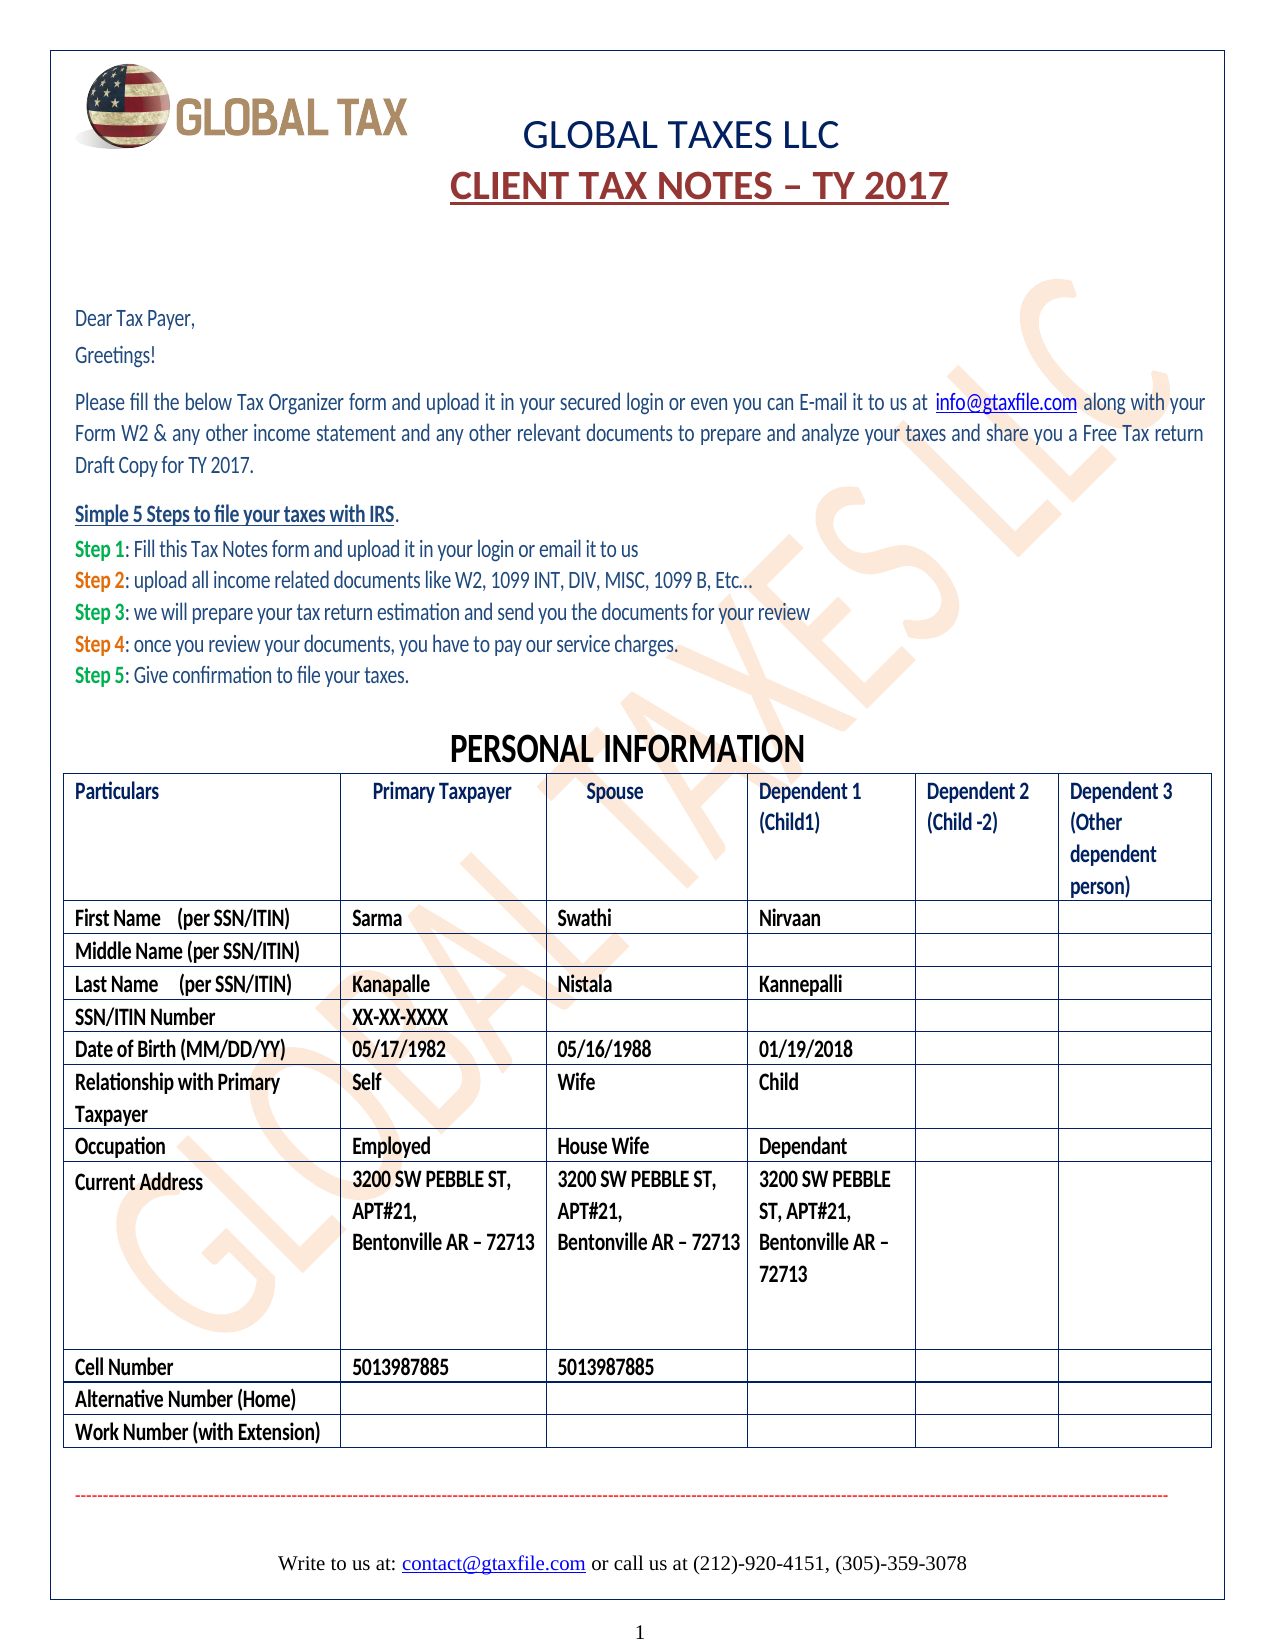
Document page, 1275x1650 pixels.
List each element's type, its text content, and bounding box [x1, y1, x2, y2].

table_cell Nistala [547, 967, 747, 998]
table_cell [1059, 1065, 1211, 1128]
table_cell 05/17/1982 [341, 1032, 546, 1064]
table_header Particulars [64, 774, 340, 900]
table_cell [1059, 1415, 1211, 1447]
table_cell [1059, 934, 1211, 966]
text Step 5: Give confirmation to file your taxes. [75, 658, 1206, 690]
table_cell Swathi [547, 901, 747, 933]
table_cell 5013987885 [547, 1350, 747, 1381]
table_cell [1059, 901, 1211, 933]
table_cell 05/16/1988 [547, 1032, 747, 1064]
table_cell House Wife [547, 1129, 747, 1161]
table_cell [916, 1350, 1058, 1381]
table_cell [916, 1000, 1058, 1031]
table_cell SSN/ITIN Number [64, 1000, 340, 1031]
text CLIENT TAX NOTES – TY 2017 [375, 159, 1200, 209]
table_cell [547, 1415, 747, 1447]
table_cell Relationship with Primary Taxpayer [64, 1065, 340, 1128]
table_cell XX-XX-XXXX [341, 1000, 546, 1031]
table_cell Wife [547, 1065, 747, 1128]
table_cell Occupation [64, 1129, 340, 1161]
table_cell 3200 SW PEBBLE ST, APT#21, Bentonville AR – 72713 [341, 1162, 546, 1349]
text Step 3: we will prepare your tax return estimation and send you the documents for your review [75, 595, 1206, 627]
table_cell 01/19/2018 [748, 1032, 915, 1064]
table_header Primary Taxpayer [341, 774, 546, 900]
table_cell Current Address [64, 1162, 340, 1349]
table_cell [1059, 1383, 1211, 1414]
table_cell Work Number (with Extension) [64, 1415, 340, 1447]
table_cell Dependant [748, 1129, 915, 1161]
table_cell [748, 934, 915, 966]
table_cell [916, 934, 1058, 966]
table_cell [916, 1065, 1058, 1128]
table_cell [748, 1350, 915, 1381]
table_cell Kannepalli [748, 967, 915, 998]
table_cell [916, 1032, 1058, 1064]
text Step 4: once you review your documents, you have to pay our service charges. [75, 627, 1206, 658]
table_cell [916, 967, 1058, 998]
table_cell [1059, 1129, 1211, 1161]
table_cell [1059, 1350, 1211, 1381]
table_header Dependent 2 (Child -2) [916, 774, 1058, 900]
table_cell [1059, 1162, 1211, 1349]
table_cell [748, 1415, 915, 1447]
table_cell Self [341, 1065, 546, 1128]
table_cell [1059, 1000, 1211, 1031]
text PERSONAL INFORMATION [375, 720, 1206, 773]
table_cell Date of Birth (MM/DD/YY) [64, 1032, 340, 1064]
text Step 1: Fill this Tax Notes form and upload it in your login or email it to us [75, 532, 1206, 563]
table_cell Kanapalle [341, 967, 546, 998]
table_cell [916, 1162, 1058, 1349]
table_cell [1059, 967, 1211, 998]
table_cell [547, 1000, 747, 1031]
table_header Dependent 1 (Child1) [748, 774, 915, 900]
table_cell [547, 934, 747, 966]
table_cell 5013987885 [341, 1350, 546, 1381]
text Dear Tax Payer, [75, 301, 1206, 333]
table_cell [916, 1415, 1058, 1447]
table_cell 3200 SW PEBBLE ST, APT#21, Bentonville AR – 72713 [547, 1162, 747, 1349]
table_cell Child [748, 1065, 915, 1128]
table_cell Employed [341, 1129, 546, 1161]
table_cell [916, 1383, 1058, 1414]
text Step 2: upload all income related documents like W2, 1099 INT, DIV, MISC, 1099 B, Etc… [75, 563, 1206, 595]
table_cell [748, 1383, 915, 1414]
table_cell [547, 1383, 747, 1414]
table_cell Sarma [341, 901, 546, 933]
table_header Spouse [547, 774, 747, 900]
table_cell [748, 1000, 915, 1031]
table_cell [341, 934, 546, 966]
picture [75, 63, 408, 149]
table_cell 3200 SW PEBBLE ST, APT#21, Bentonville AR – 72713 [748, 1162, 915, 1349]
table_cell [916, 1129, 1058, 1161]
table_cell Middle Name (per SSN/ITIN) [64, 934, 340, 966]
text Simple 5 Steps to file your taxes with IRS. [75, 497, 1206, 529]
table_cell [341, 1415, 546, 1447]
text Please fill the below Tax Organizer form and upload it in your secured login or even you can E-mail it to us at info@gtaxfile.com along with your Form W2 & any other income statement and any other relevant documents to prepare and analyze your taxes and share you a Free Tax return Draft Copy for TY 2017. [75, 384, 1206, 479]
table_cell [916, 901, 1058, 933]
table_cell [1059, 1032, 1211, 1064]
text Greetings! [75, 338, 1206, 369]
table_cell Alternative Number (Home) [64, 1383, 340, 1414]
table_cell First Name (per SSN/ITIN) [64, 901, 340, 933]
table_header Dependent 3 (Other dependent person) [1059, 774, 1211, 900]
table_cell Nirvaan [748, 901, 915, 933]
table_cell Cell Number [64, 1350, 340, 1381]
table_cell Last Name (per SSN/ITIN) [64, 967, 340, 998]
table_cell [341, 1383, 546, 1414]
